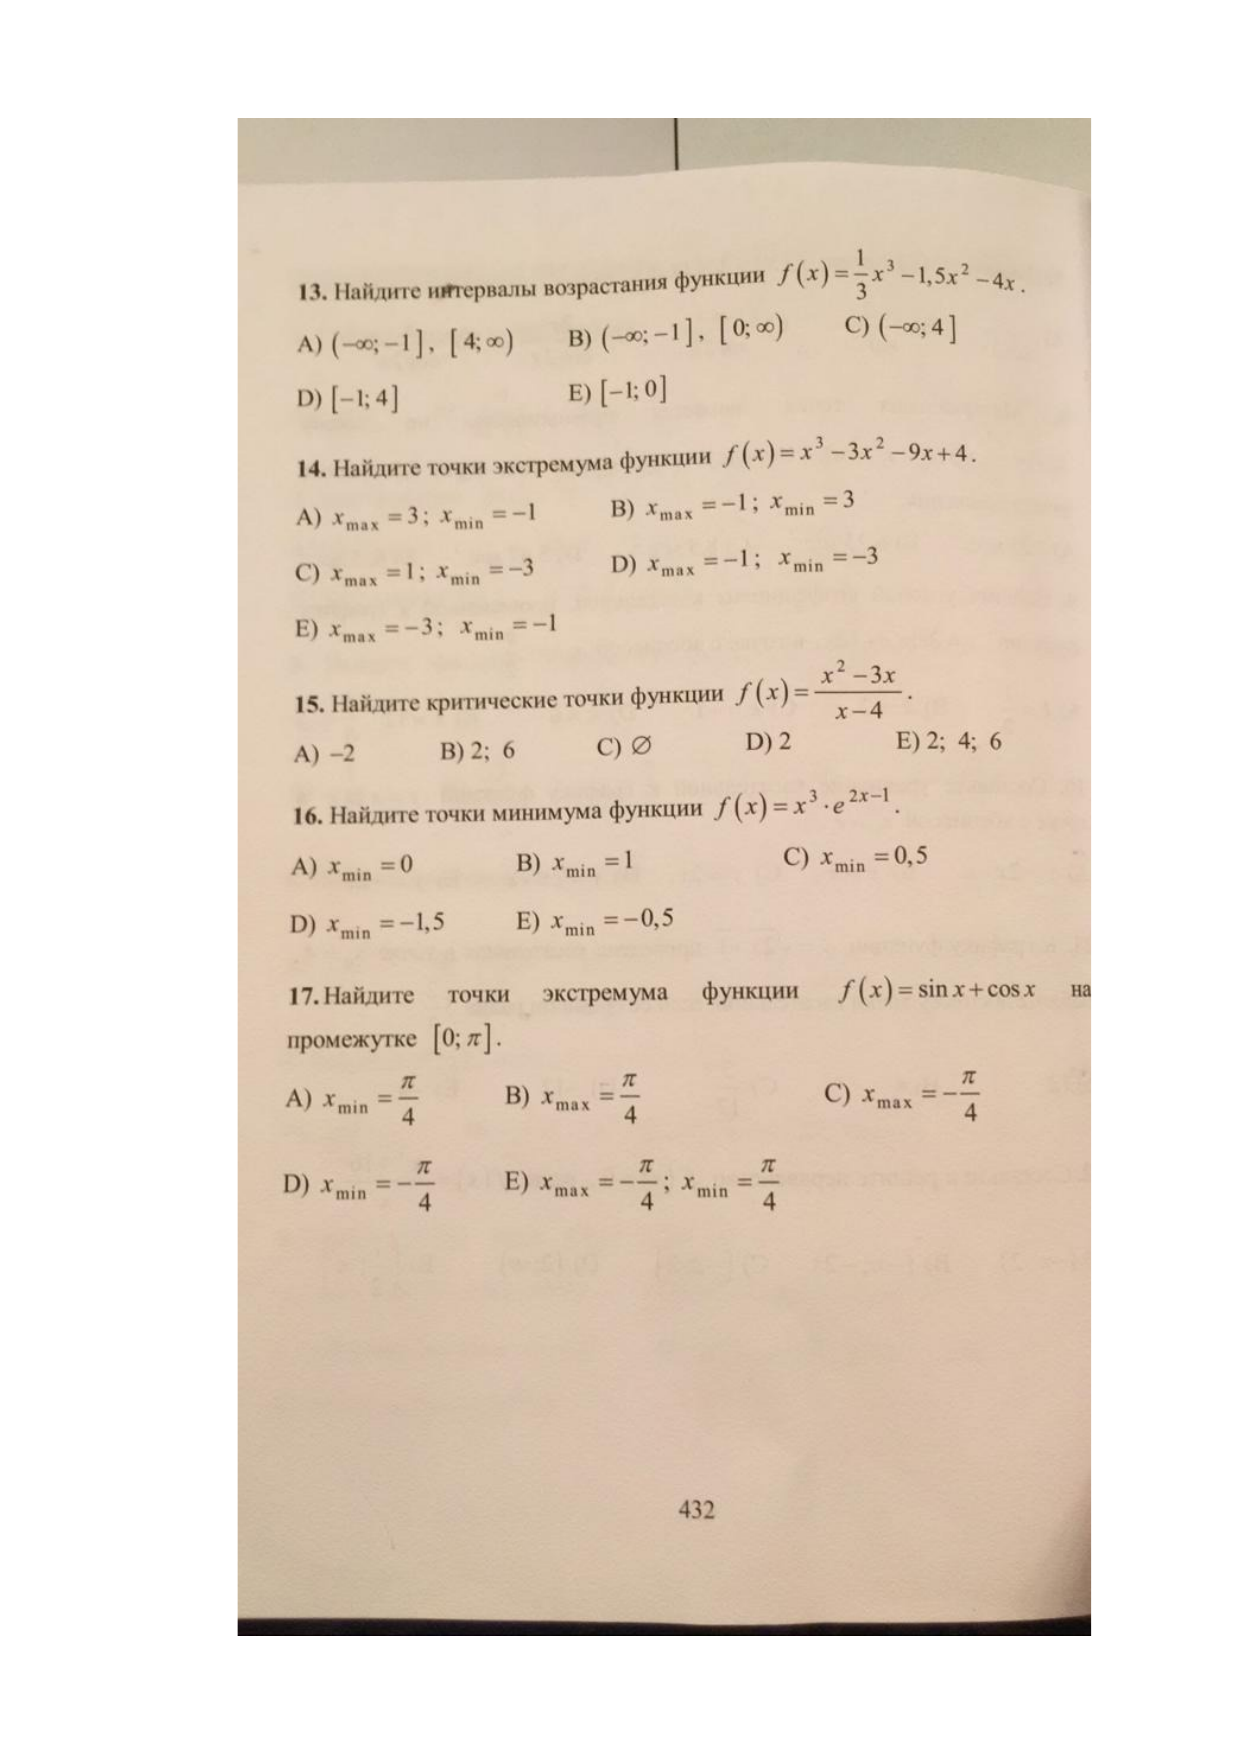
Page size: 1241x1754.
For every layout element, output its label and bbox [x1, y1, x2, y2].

picture [237, 118, 1092, 1636]
